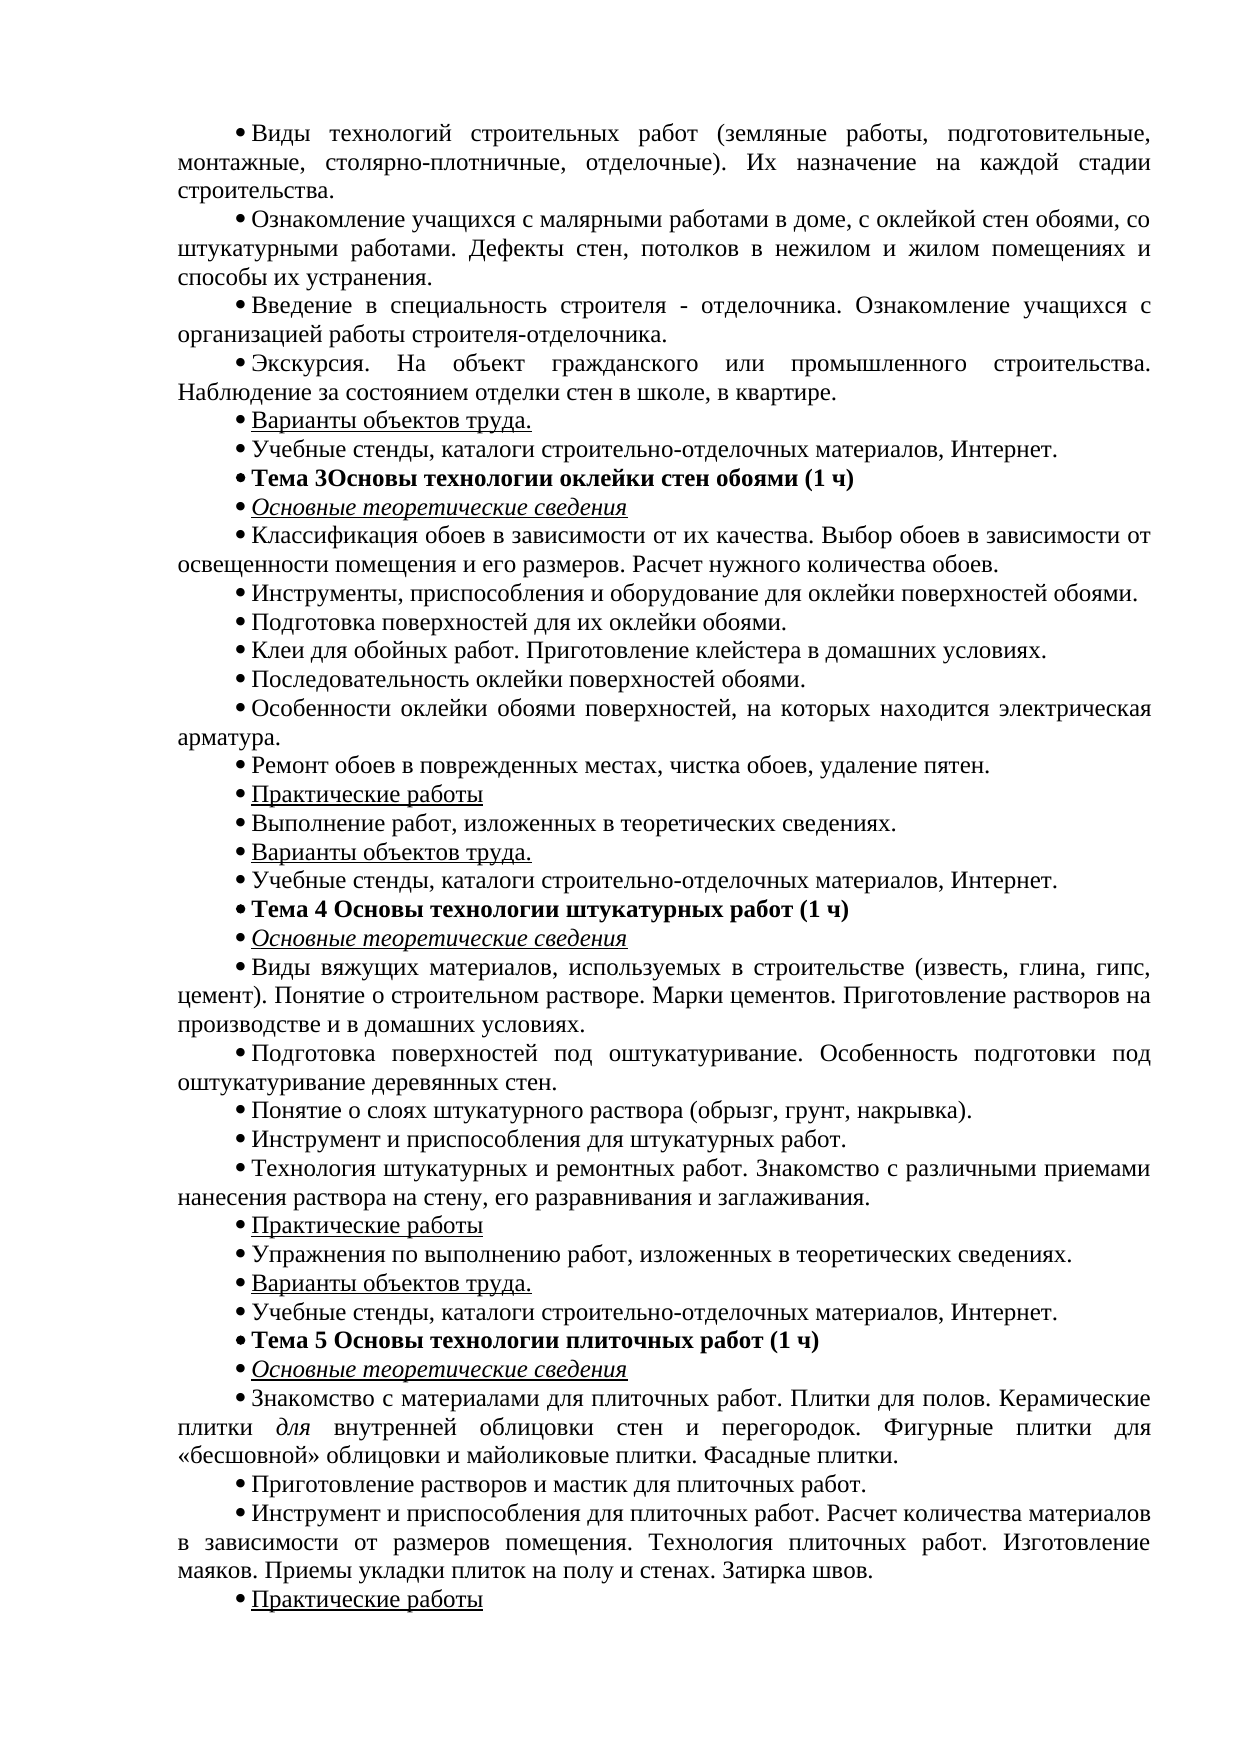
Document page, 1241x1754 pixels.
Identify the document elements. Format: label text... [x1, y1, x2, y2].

list Технология штукатурных и ремонтных работ. Знакомство с различными приемами нанесения раствора на стену, его разравнивания и заглаживания. [177, 1153, 1152, 1211]
list Тема 5 Основы технологии плиточных работ (1 ч) [177, 1326, 1152, 1354]
list Основные теоретические сведения [177, 492, 1152, 521]
list Введение в специальность строителя - отделочника. Ознакомление учащихся с организацией работы строителя-отделочника. [177, 291, 1152, 348]
list Основные теоретические сведения [177, 1354, 1152, 1383]
list Инструмент и приспособления для штукатурных работ. [177, 1124, 1152, 1153]
list Практические работы [177, 779, 1152, 808]
list Выполнение работ, изложенных в теоретических сведениях. [177, 808, 1152, 837]
list Знакомство с материалами для плиточных работ. Плитки для полов. Керамические плитки для внутренней облицовки стен и перегородок. Фигурные плитки для «бесшовной» облицовки и майоликовые плитки. Фасадные плитки. [177, 1383, 1152, 1469]
list Последовательность оклейки поверхностей обоями. [177, 664, 1152, 693]
list Ознакомление учащихся с малярными работами в доме, с оклейкой стен обоями, со штукатурными работами. Дефекты стен, потолков в нежилом и жилом помещениях и способы их устранения. [177, 204, 1152, 291]
list Клеи для обойных работ. Приготовление клейстера в домашних условиях. [177, 636, 1152, 664]
list Подготовка поверхностей для их оклейки обоями. [177, 607, 1152, 636]
list Виды технологий строительных работ (земляные работы, подготовительные, монтажные, столярно-плотничные, отделочные). Их назначение на каждой стадии строительства. [177, 118, 1152, 204]
list Учебные стенды, каталоги строительно-отделочных материалов, Интернет. [177, 434, 1152, 463]
list Понятие о слоях штукатурного раствора (обрызг, грунт, накрывка). [177, 1096, 1152, 1124]
list Основные теоретические сведения [177, 923, 1152, 952]
list Варианты объектов труда. [177, 1268, 1152, 1297]
list Практические работы [177, 1211, 1152, 1239]
list Варианты объектов труда. [177, 837, 1152, 866]
list Инструмент и приспособления для плиточных работ. Расчет количества материалов в зависимости от размеров помещения. Технология плиточных работ. Изготовление маяков. Приемы укладки плиток на полу и стенах. Затирка швов. [177, 1498, 1152, 1584]
list Практические работы [177, 1584, 1152, 1613]
list Инструменты, приспособления и оборудование для оклейки поверхностей обоями. [177, 578, 1152, 607]
list Учебные стенды, каталоги строительно-отделочных материалов, Интернет. [177, 1297, 1152, 1326]
list Виды вяжущих материалов, используемых в строительстве (известь, глина, гипс, цемент). Понятие о строительном растворе. Марки цементов. Приготовление растворов на производстве и в домашних условиях. [177, 952, 1152, 1038]
list Упражнения по выполнению работ, изложенных в теоретических сведениях. [177, 1239, 1152, 1268]
list Тема 3Основы технологии оклейки стен обоями (1 ч) [177, 463, 1152, 492]
list Экскурсия. На объект гражданского или промышленного строительства. Наблюдение за состоянием отделки стен в школе, в квартире. [177, 348, 1152, 406]
list Особенности оклейки обоями поверхностей, на которых находится электрическая арматура. [177, 693, 1152, 751]
list Подготовка поверхностей под оштукатуривание. Особенность подготовки под оштукатуривание деревянных стен. [177, 1038, 1152, 1096]
list Учебные стенды, каталоги строительно-отделочных материалов, Интернет. [177, 866, 1152, 894]
list Классификация обоев в зависимости от их качества. Выбор обоев в зависимости от освещенности помещения и его размеров. Расчет нужного количества обоев. [177, 521, 1152, 578]
list Тема 4 Основы технологии штукатурных работ (1 ч) [177, 894, 1152, 923]
list Ремонт обоев в поврежденных местах, чистка обоев, удаление пятен. [177, 751, 1152, 779]
list Варианты объектов труда. [177, 406, 1152, 434]
list Приготовление растворов и мастик для плиточных работ. [177, 1469, 1152, 1498]
